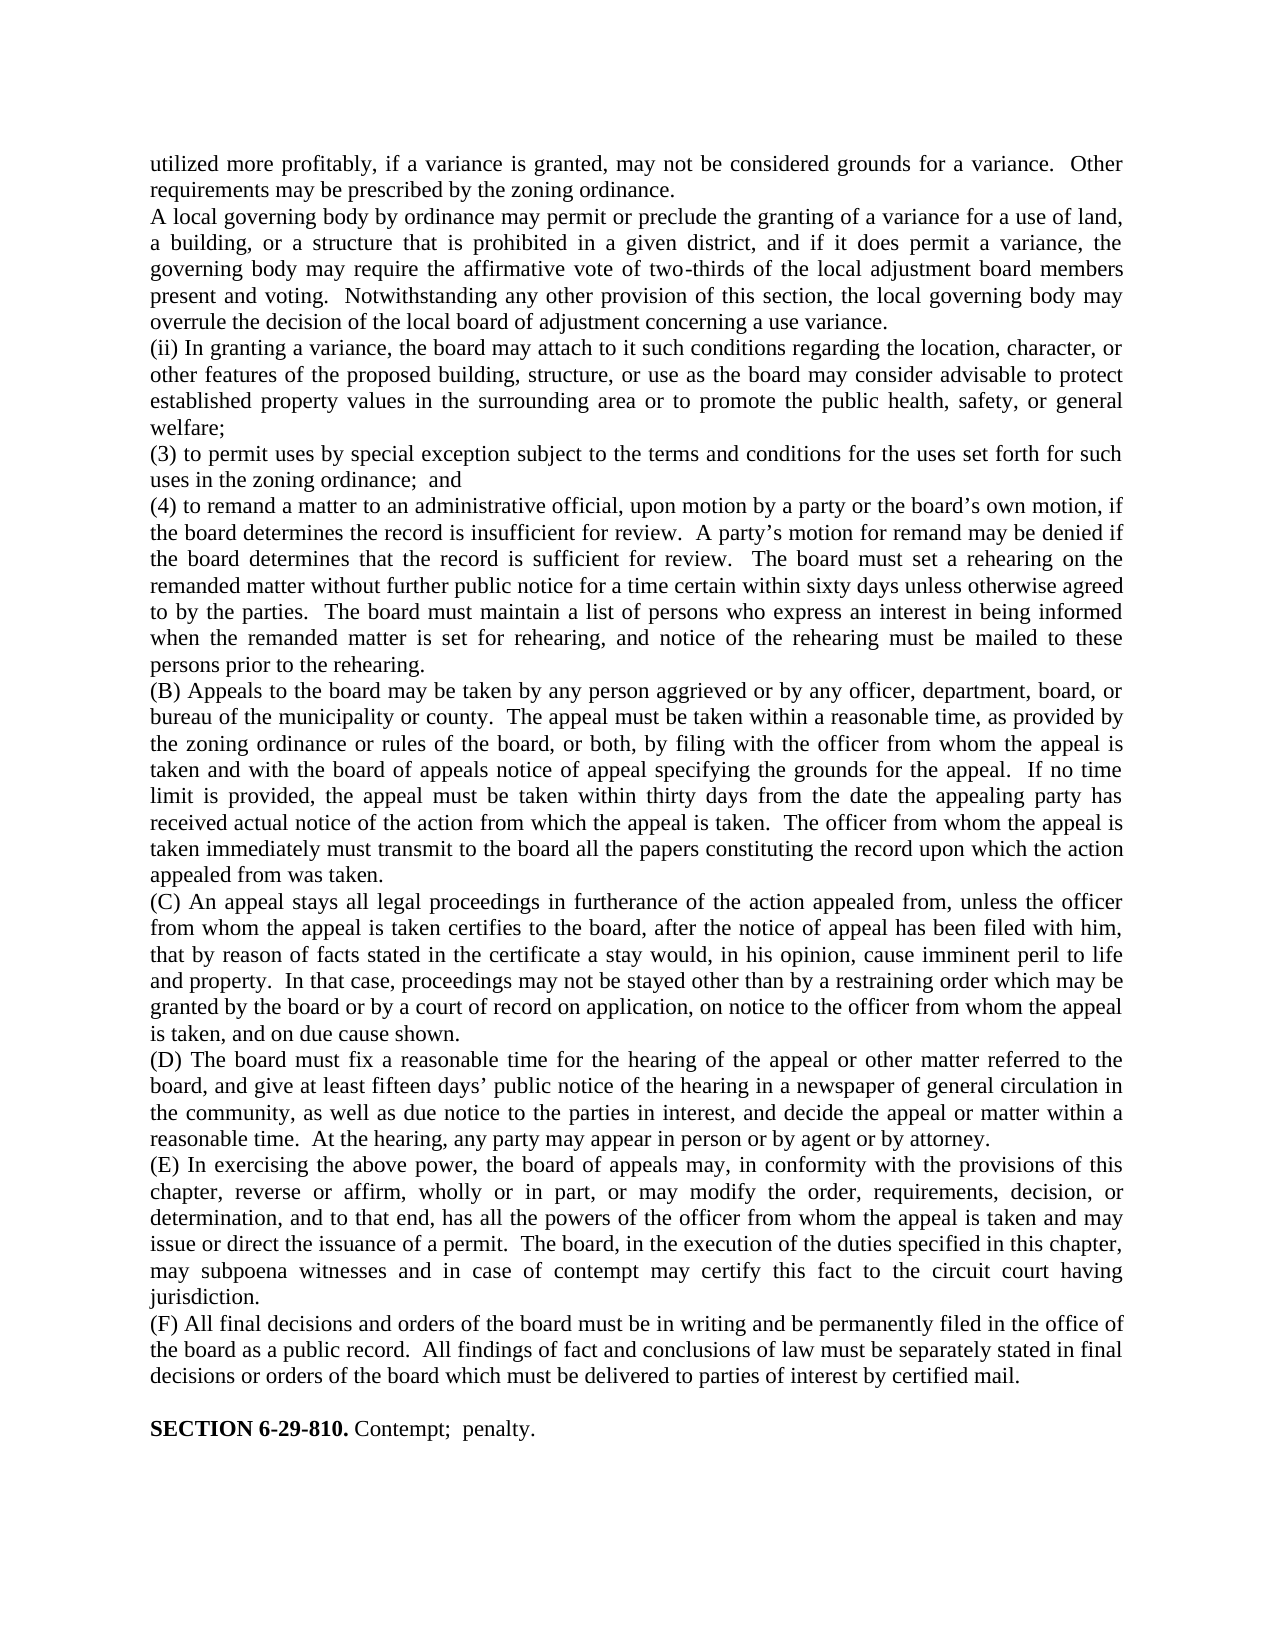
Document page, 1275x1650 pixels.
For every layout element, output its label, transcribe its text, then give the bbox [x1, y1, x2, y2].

text (4) to remand a matter to an administrative official, upon motion by a party or the board’s own motion, if the board determines the record is insufficient for review. A party’s motion for remand may be denied if the board determines that the record is sufficient for review. The board must set a rehearing on the remanded matter without further public notice for a time certain within sixty days unless otherwise agreed to by the parties. The board must maintain a list of persons who express an interest in being informed when the remanded matter is set for rehearing, and notice of the rehearing must be mailed to these persons prior to the rehearing. [150, 493, 1125, 677]
text (3) to permit uses by special exception subject to the terms and conditions for the uses set forth for such uses in the zoning ordinance; and [150, 440, 1125, 493]
text (C) An appeal stays all legal proceedings in furtherance of the action appealed from, unless the officer from whom the appeal is taken certifies to the board, after the notice of appeal has been filed with him, that by reason of facts stated in the certificate a stay would, in his opinion, cause imminent peril to life and property. In that case, proceedings may not be stayed other than by a restraining order which may be granted by the board or by a court of record on application, on notice to the officer from whom the appeal is taken, and on due cause shown. [150, 888, 1125, 1046]
text (B) Appeals to the board may be taken by any person aggrieved or by any officer, department, board, or bureau of the municipality or county. The appeal must be taken within a reasonable time, as provided by the zoning ordinance or rules of the board, or both, by filing with the officer from whom the appeal is taken and with the board of appeals notice of appeal specifying the grounds for the appeal. If no time limit is provided, the appeal must be taken within thirty days from the date the appealing party has received actual notice of the action from which the appeal is taken. The officer from whom the appeal is taken immediately must transmit to the board all the papers constituting the record upon which the action appealed from was taken. [150, 677, 1125, 888]
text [150, 150, 1125, 203]
text (ii) In granting a variance, the board may attach to it such conditions regarding the location, character, or other features of the proposed building, structure, or use as the board may consider advisable to protect established property values in the surrounding area or to promote the public health, safety, or general welfare; [150, 334, 1125, 440]
text A local governing body by ordinance may permit or preclude the granting of a variance for a use of land, a building, or a structure that is prohibited in a given district, and if it does permit a variance, the governing body may require the affirmative vote of two-thirds of the local adjustment board members present and voting. Notwithstanding any other provision of this section, the local governing body may overrule the decision of the local board of adjustment concerning a use variance. [150, 203, 1125, 334]
text (F) All final decisions and orders of the board must be in writing and be permanently filed in the office of the board as a public record. All findings of fact and conclusions of law must be separately stated in final decisions or orders of the board which must be delivered to parties of interest by certified mail. [150, 1309, 1125, 1389]
text (E) In exercising the above power, the board of appeals may, in conformity with the provisions of this chapter, reverse or affirm, wholly or in part, or may modify the order, requirements, decision, or determination, and to that end, has all the powers of the officer from whom the appeal is taken and may issue or direct the issuance of a permit. The board, in the execution of the duties specified in this chapter, may subpoena witnesses and in case of contempt may certify this fact to the circuit court having jurisdiction. [150, 1151, 1125, 1309]
text (D) The board must fix a reasonable time for the hearing of the appeal or other matter referred to the board, and give at least fifteen days’ public notice of the hearing in a newspaper of general circulation in the community, as well as due notice to the parties in interest, and decide the appeal or matter within a reasonable time. At the hearing, any party may appear in person or by agent or by attorney. [150, 1046, 1125, 1151]
text SECTION 6-29-810. Contempt; penalty. [150, 1415, 1125, 1441]
